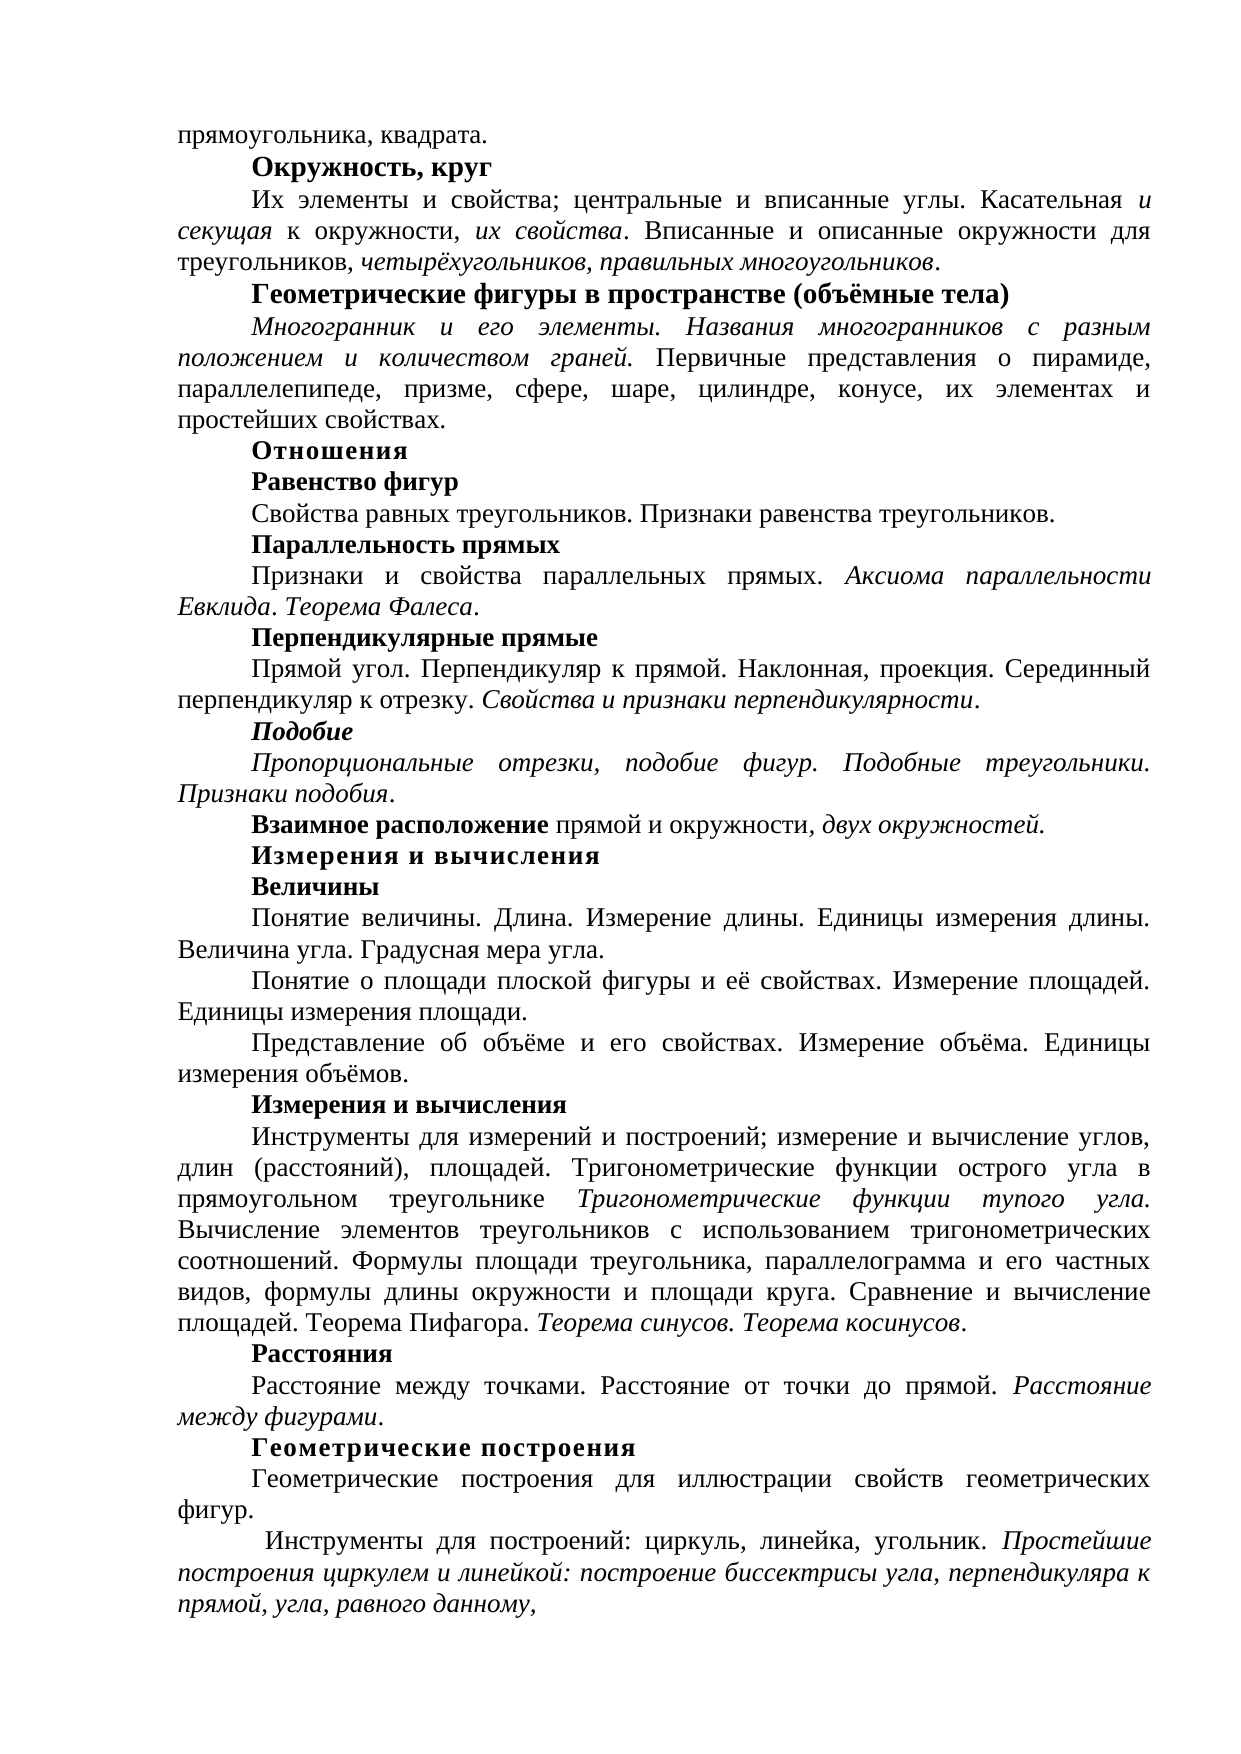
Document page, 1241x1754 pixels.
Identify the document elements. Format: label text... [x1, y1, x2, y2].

text Инструменты для построений: циркуль, линейка, угольник. Простейшие построения циркулем и линейкой: построение биссектрисы угла, перпендикуляра к прямой, угла, равного данному, [177, 1524, 1152, 1618]
text Геометрические построения для иллюстрации свойств геометрических фигур. [177, 1462, 1152, 1524]
text Измерения и вычисления [177, 1088, 1152, 1119]
text Признаки и свойства параллельных прямых. Аксиома параллельности Евклида. Теорема Фалеса. [177, 559, 1152, 621]
text Инструменты для измерений и построений; измерение и вычисление углов, длин (расстояний), площадей. Тригонометрические функции острого угла в прямоугольном треугольнике Тригонометрические функции тупого угла. Вычисление элементов треугольников с использованием тригонометрических соотношений. Формулы площади треугольника, параллелограмма и его частных видов, формулы длины окружности и площади круга. Сравнение и вычисление площадей. Теорема Пифагора. Теорема синусов. Теорема косинусов. [177, 1119, 1152, 1338]
text Параллельность прямых [177, 528, 1152, 559]
text Многогранник и его элементы. Названия многогранников с разным положением и количеством граней. Первичные представления о пирамиде, параллелепипеде, призме, сфере, шаре, цилиндре, конусе, их элементах и простейших свойствах. [177, 310, 1152, 434]
text Расстояния [177, 1338, 1152, 1369]
text Величины [177, 870, 1152, 902]
text Окружность, круг [177, 149, 1152, 183]
text Свойства равных треугольников. Признаки равенства треугольников. [177, 497, 1152, 528]
text Понятие о площади плоской фигуры и её свойствах. Измерение площадей. Единицы измерения площади. [177, 964, 1152, 1026]
text Понятие величины. Длина. Измерение длины. Единицы измерения длины. Величина угла. Градусная мера угла. [177, 902, 1152, 964]
subtitle Измерения и вычисления [177, 839, 1152, 870]
subtitle Отношения [177, 434, 1152, 466]
text Геометрические фигуры в пространстве (объёмные тела) [177, 276, 1152, 310]
subtitle Геометрические построения [177, 1431, 1152, 1462]
text Прямой угол. Перпендикуляр к прямой. Наклонная, проекция. Серединный перпендикуляр к отрезку. Свойства и признаки перпендикулярности. [177, 652, 1152, 715]
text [177, 118, 1152, 149]
text Перпендикулярные прямые [177, 621, 1152, 652]
text Пропорциональные отрезки, подобие фигур. Подобные треугольники. Признаки подобия. [177, 746, 1152, 808]
text Их элементы и свойства; центральные и вписанные углы. Касательная и секущая к окружности, их свойства. Вписанные и описанные окружности для треугольников, четырёхугольников, правильных многоугольников. [177, 183, 1152, 276]
text Представление об объёме и его свойствах. Измерение объёма. Единицы измерения объёмов. [177, 1026, 1152, 1088]
text Взаимное расположение прямой и окружности, двух окружностей. [177, 808, 1152, 839]
text Подобие [177, 715, 1152, 746]
text Расстояние между точками. Расстояние от точки до прямой. Расстояние между фигурами. [177, 1369, 1152, 1431]
text Равенство фигур [177, 466, 1152, 497]
